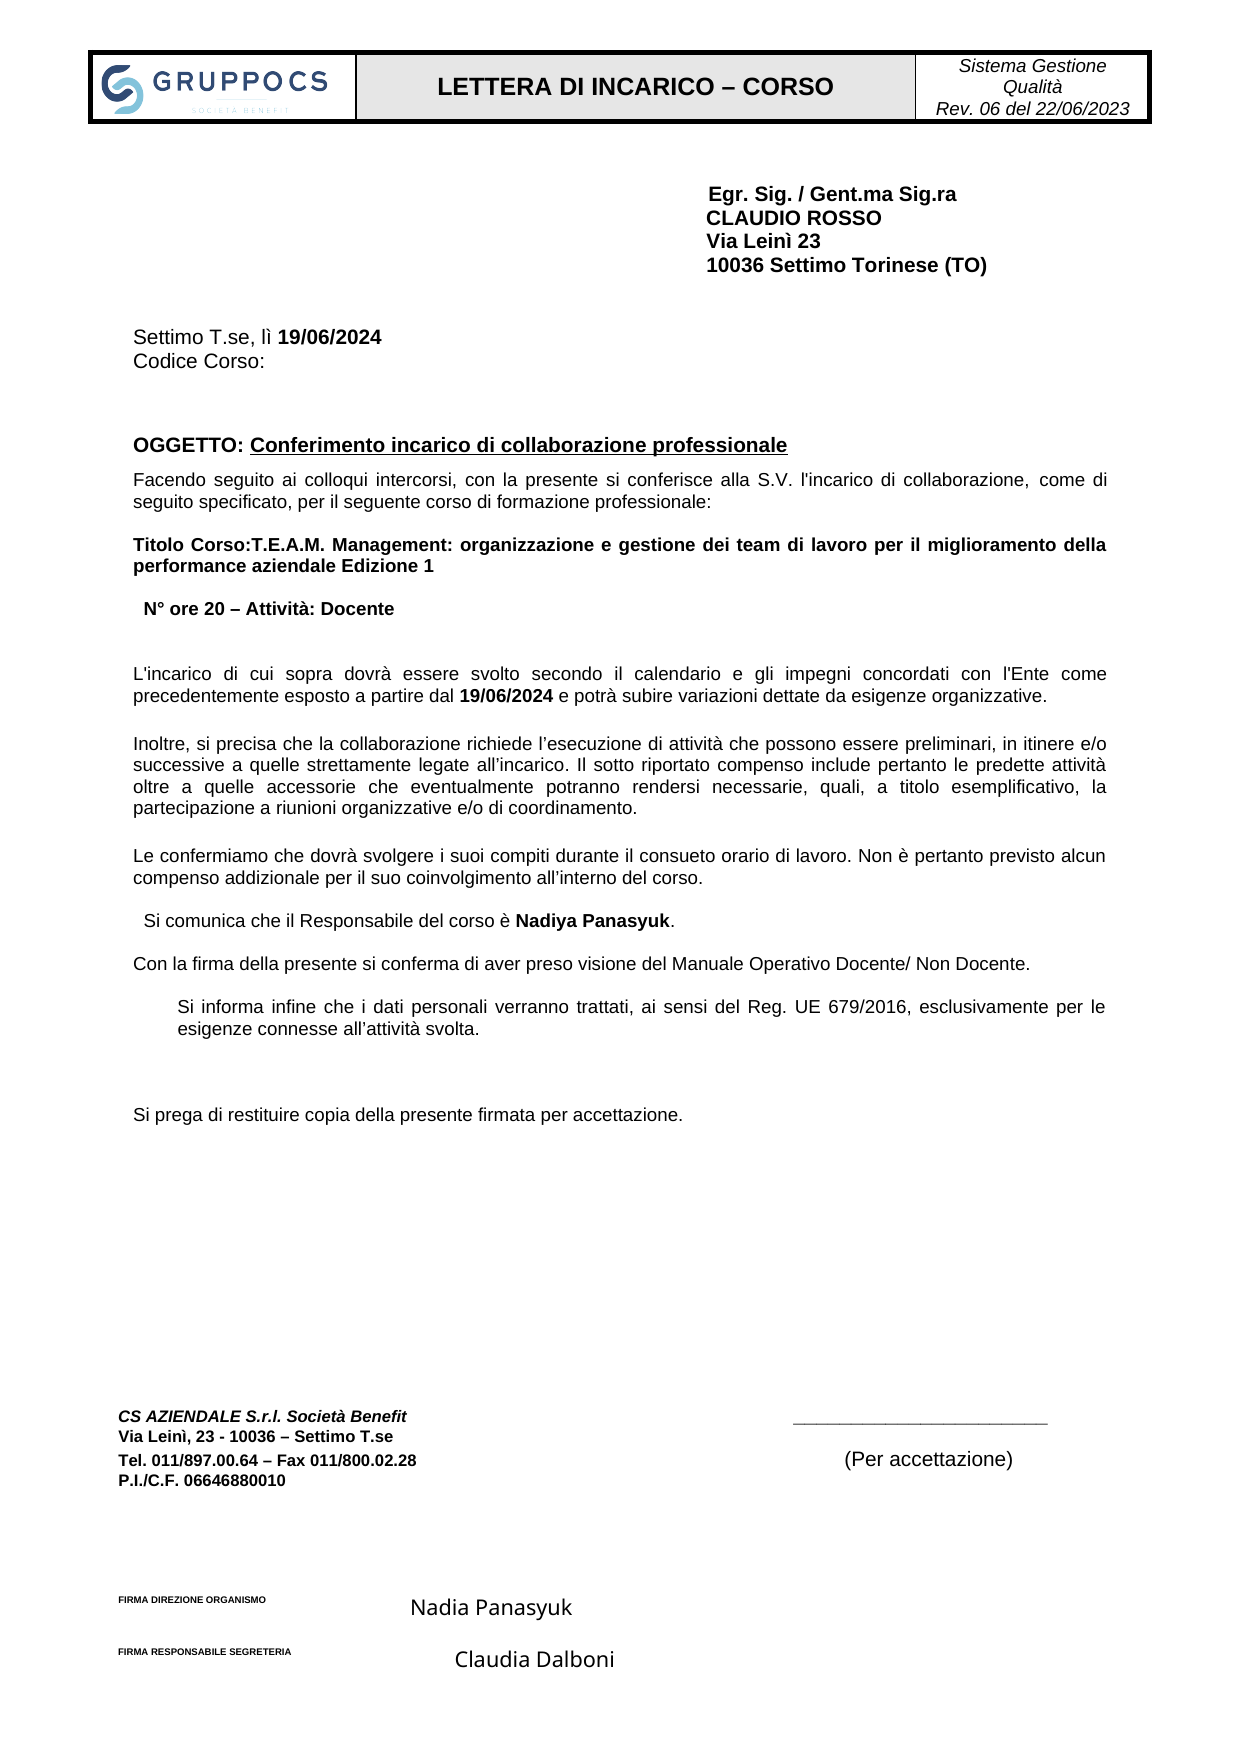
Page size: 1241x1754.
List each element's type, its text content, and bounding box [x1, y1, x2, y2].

text CLAUDIO ROSSO [118, 205, 1122, 229]
text Tel. 011/897.00.64 – Fax 011/800.02.28 (Per accettazione) [118, 1446, 1107, 1470]
table_header FIRMA DIREZIONE ORGANISMO [107, 1571, 399, 1622]
text Le confermiamo che dovrà svolgere i suoi compiti durante il consueto orario di lavoro. Non è pertanto previsto alcun compenso addizionale per il suo coinvolgimento all’interno del corso. [133, 845, 1107, 888]
text Si comunica che il Responsabile del corso è Nadiya Panasyuk. [133, 910, 1107, 931]
text Via Leinì 23 [118, 229, 1122, 253]
text L'incarico di cui sopra dovrà essere svolto secondo il calendario e gli impegni concordati con l'Ente come precedentemente esposto a partire dal 19/06/2024 e potrà subire variazioni dettate da esigenze organizzative. [133, 663, 1107, 706]
table_cell FIRMA RESPONSABILE SEGRETERIA [107, 1622, 443, 1673]
text Titolo Corso:T.E.A.M. Management: organizzazione e gestione dei team di lavoro per il miglioramento della performance aziendale Edizione 1 [133, 533, 1107, 577]
text Con la firma della presente si conferma di aver preso visione del Manuale Operativo Docente/ Non Docente. [133, 953, 1107, 974]
text Settimo T.se, lì 19/06/2024 [133, 325, 1122, 349]
text Egr. Sig. / Gent.ma Sig.ra [634, 181, 1122, 205]
text Si prega di restituire copia della presente firmata per accettazione. [133, 1104, 1107, 1125]
text Facendo seguito ai colloqui intercorsi, con la presente si conferisce alla S.V. l'incarico di collaborazione, come di seguito specificato, per il seguente corso di formazione professionale: [133, 469, 1107, 512]
text Si informa infine che i dati personali verranno trattati, ai sensi del Reg. UE 679/2016, esclusivamente per le esigenze connesse all’attività svolta. [177, 996, 1107, 1039]
text P.I./C.F. 06646880010 [118, 1470, 1107, 1489]
text 10036 Settimo Torinese (TO) [118, 253, 1122, 277]
table_cell Claudia Dalboni [443, 1622, 1126, 1673]
text CS AZIENDALE S.r.l. Società Benefit ______________________ [118, 1403, 1107, 1427]
text Inoltre, si precisa che la collaborazione richiede l’esecuzione di attività che possono essere preliminari, in itinere e/o successive a quelle strettamente legate all’incarico. Il sotto riportato compenso include pertanto le predette attività oltre a quelle accessorie che eventualmente potranno rendersi necessarie, quali, a titolo esemplificativo, la partecipazione a riunioni organizzative e/o di coordinamento. [133, 732, 1107, 819]
picture [101, 65, 331, 115]
text Codice Corso: [133, 349, 1122, 373]
text Via Leinì, 23 - 10036 – Settimo T.se [118, 1427, 1107, 1446]
table_header Nadia Panasyuk [399, 1571, 856, 1622]
text OGGETTO: Conferimento incarico di collaborazione professionale [133, 433, 1107, 457]
text N° ore 20 – Attività: Docente [133, 598, 1107, 620]
